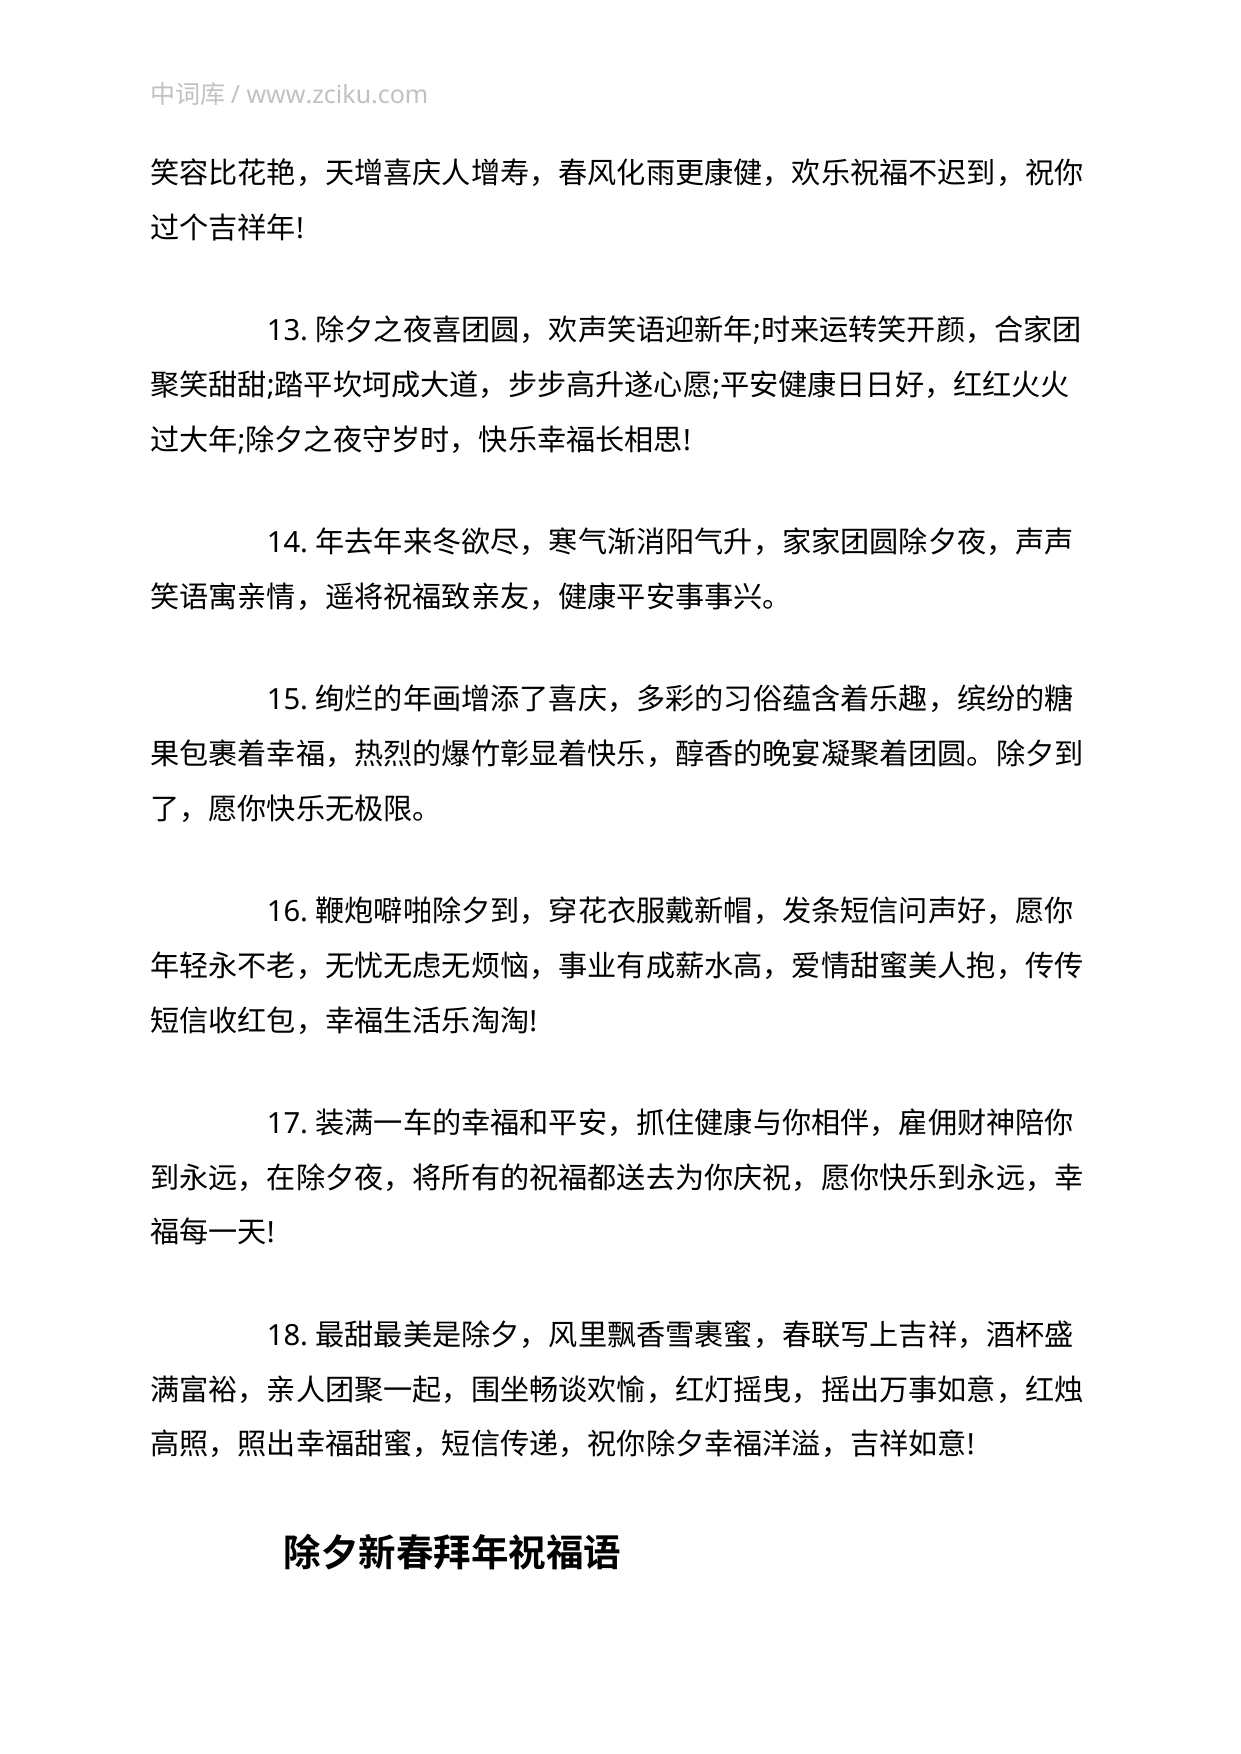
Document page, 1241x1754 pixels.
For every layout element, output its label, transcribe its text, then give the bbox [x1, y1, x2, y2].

text 除夕新春拜年祝福语 [150, 1523, 1090, 1577]
text 16. 鞭炮噼啪除夕到，穿花衣服戴新帽，发条短信问声好，愿你年轻永不老，无忧无虑无烦恼，事业有成薪水高，爱情甜蜜美人抱，传传短信收红包，幸福生活乐淘淘! [150, 887, 1090, 1039]
text 17. 装满一车的幸福和平安，抓住健康与你相伴，雇佣财神陪你到永远，在除夕夜，将所有的祝福都送去为你庆祝，愿你快乐到永远，幸福每一天! [150, 1099, 1090, 1251]
text 18. 最甜最美是除夕，风里飘香雪裹蜜，春联写上吉祥，酒杯盛满富裕，亲人团聚一起，围坐畅谈欢愉，红灯摇曳，摇出万事如意，红烛高照，照出幸福甜蜜，短信传递，祝你除夕幸福洋溢，吉祥如意! [150, 1311, 1090, 1463]
text 15. 绚烂的年画增添了喜庆，多彩的习俗蕴含着乐趣，缤纷的糖果包裹着幸福，热烈的爆竹彰显着快乐，醇香的晚宴凝聚着团圆。除夕到了，愿你快乐无极限。 [150, 676, 1090, 828]
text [150, 150, 1090, 247]
text 13. 除夕之夜喜团圆，欢声笑语迎新年;时来运转笑开颜，合家团聚笑甜甜;踏平坎坷成大道，步步高升遂心愿;平安健康日日好，红红火火过大年;除夕之夜守岁时，快乐幸福长相思! [150, 307, 1090, 459]
text 14. 年去年来冬欲尽，寒气渐消阳气升，家家团圆除夕夜，声声笑语寓亲情，遥将祝福致亲友，健康平安事事兴。 [150, 519, 1090, 616]
